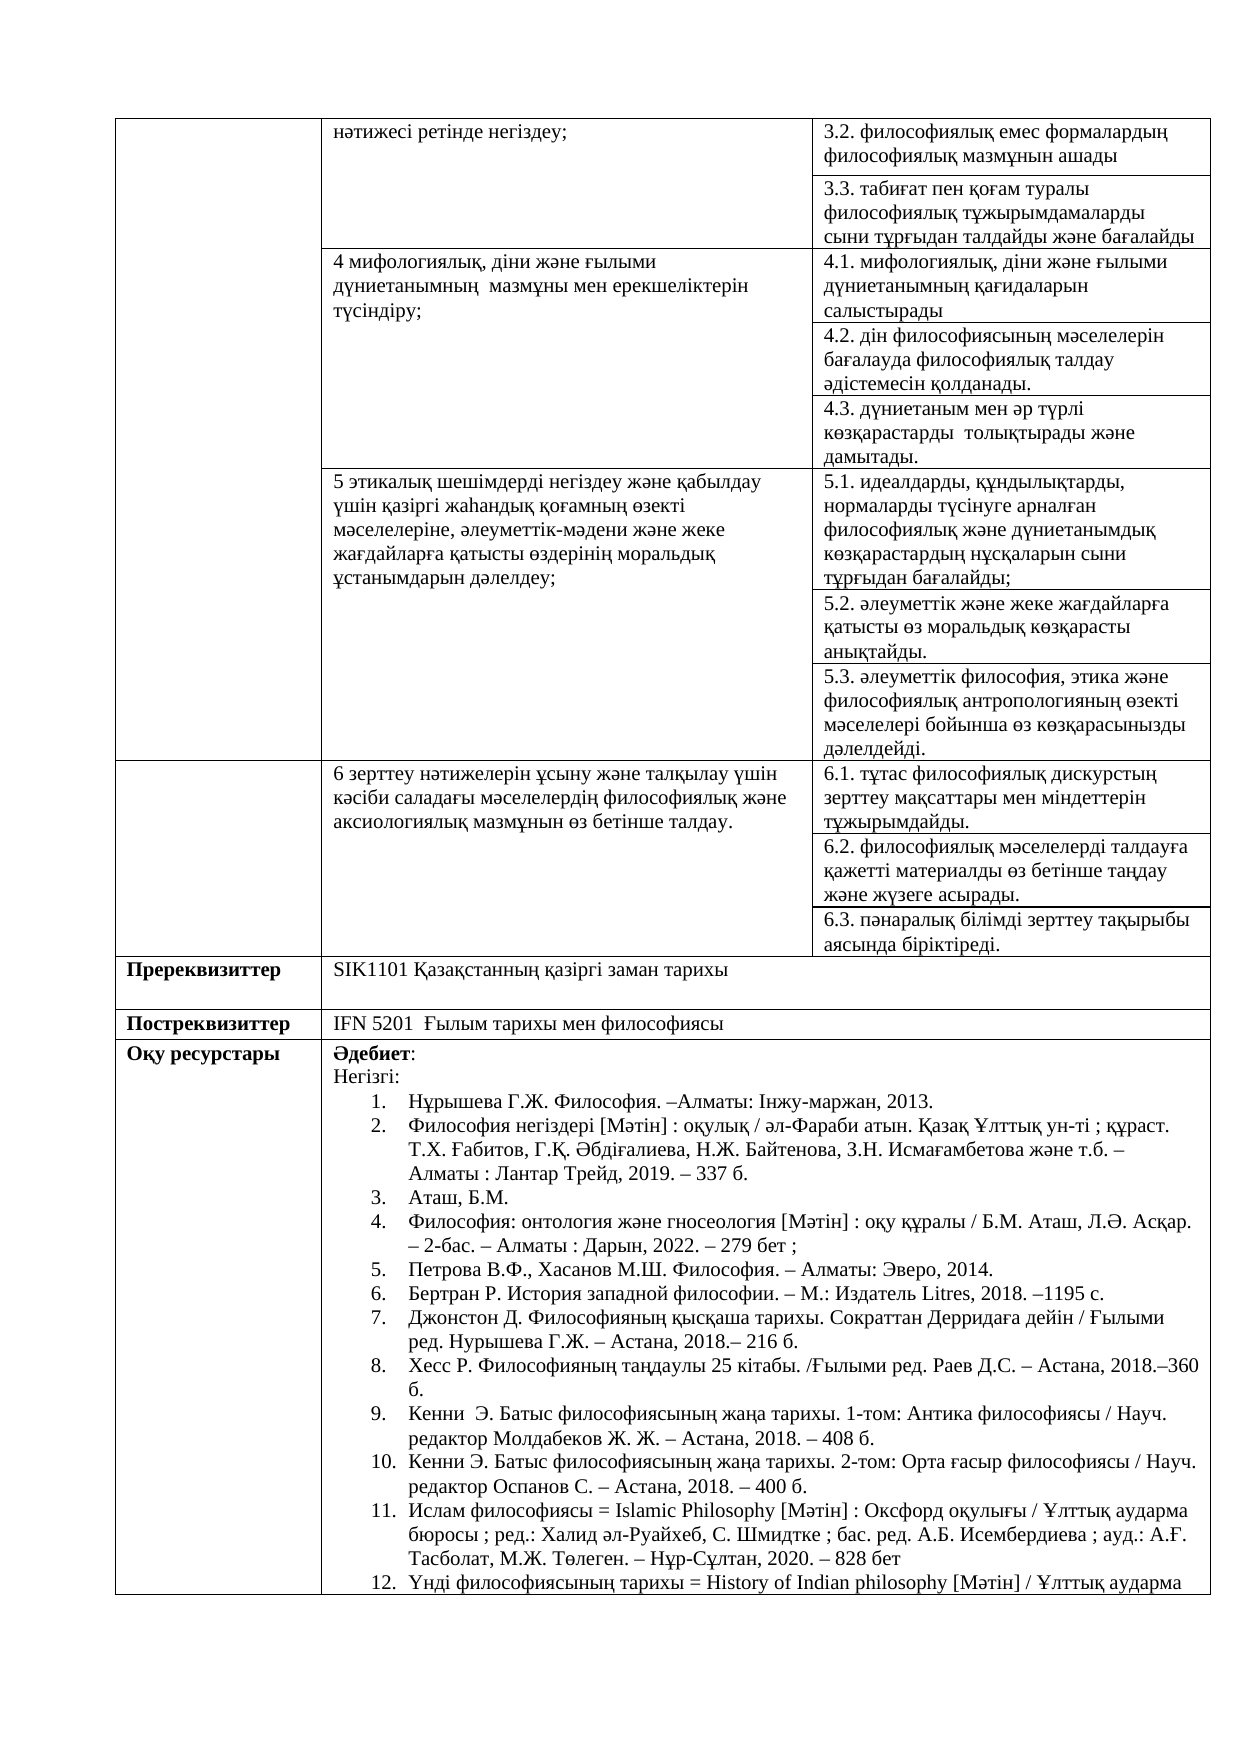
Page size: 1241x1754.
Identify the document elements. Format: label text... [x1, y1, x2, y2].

table_cell Пререквизиттер [116, 957, 321, 1009]
table_cell 6 зерттеу нәтижелерін ұсыну және талқылау үшін кәсіби саладағы мәселелердің философиялық және аксиологиялық мазмұнын өз бетінше талдау. [322, 761, 812, 956]
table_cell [322, 1040, 1210, 1594]
table_cell 5.3. әлеуметтік философия, этика және философиялық антропологияның өзекті мәселелері бойынша өз көзқарасынызды дәлелдейді. [813, 664, 1210, 760]
table_cell Постреквизиттер [116, 1010, 321, 1039]
table_cell 3.3. табиғат пен қоғам туралы философиялық тұжырымдамаларды сыни тұрғыдан талдайды және бағалайды [813, 176, 1210, 248]
table_cell 6.2. философиялық мәселелерді талдауға қажетті материалды өз бетінше таңдау және жүзеге асырады. [813, 834, 1210, 906]
table_cell 5.2. әлеуметтік және жеке жағдайларға қатысты өз моральдық көзқарасты анықтайды. [813, 590, 1210, 663]
table_cell 5.1. идеалдарды, құндылықтарды, нормаларды түсінуге арналған философиялық және дүниетанымдық көзқарастардың нұсқаларын сыни тұрғыдан бағалайды; [813, 469, 1210, 589]
table_cell [116, 761, 321, 956]
table_cell 4.2. дін философиясының мәселелерін бағалауда философиялық талдау әдістемесін қолданады. [813, 323, 1210, 395]
table_cell Оқу ресурстары [116, 1040, 321, 1594]
table_cell IFN 5201 Ғылым тарихы мен философиясы [322, 1010, 1210, 1039]
table_cell 5 этикалық шешімдерді негіздеу және қабылдау үшін қазіргі жаһандық қоғамның өзекті мәселелеріне, әлеуметтік-мәдени және жеке жағдайларға қатысты өздерінің моральдық ұстанымдарын дәлелдеу; [322, 469, 812, 760]
table_cell 6.1. тұтас философиялық дискурстың зерттеу мақсаттары мен міндеттерін тұжырымдайды. [813, 761, 1210, 833]
table_cell SIK1101 Қазақстанның қазіргі заман тарихы [322, 957, 1210, 1009]
table_cell 3.2. философиялық емес формалардың философиялық мазмұнын ашады [813, 119, 1210, 175]
table_cell 4.1. мифологиялық, діни және ғылыми дүниетанымның қағидаларын салыстырады [813, 249, 1210, 322]
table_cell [322, 119, 812, 248]
table_cell 4.3. дүниетаным мен әр түрлі көзқарастарды толықтырады және дамытады. [813, 396, 1210, 468]
table_cell 6.3. пәнаралық білімді зерттеу тақырыбы аясында біріктіреді. [813, 908, 1210, 956]
table_cell 4 мифологиялық, діни және ғылыми дүниетанымның мазмұны мен ерекшеліктерін түсіндіру; [322, 249, 812, 468]
